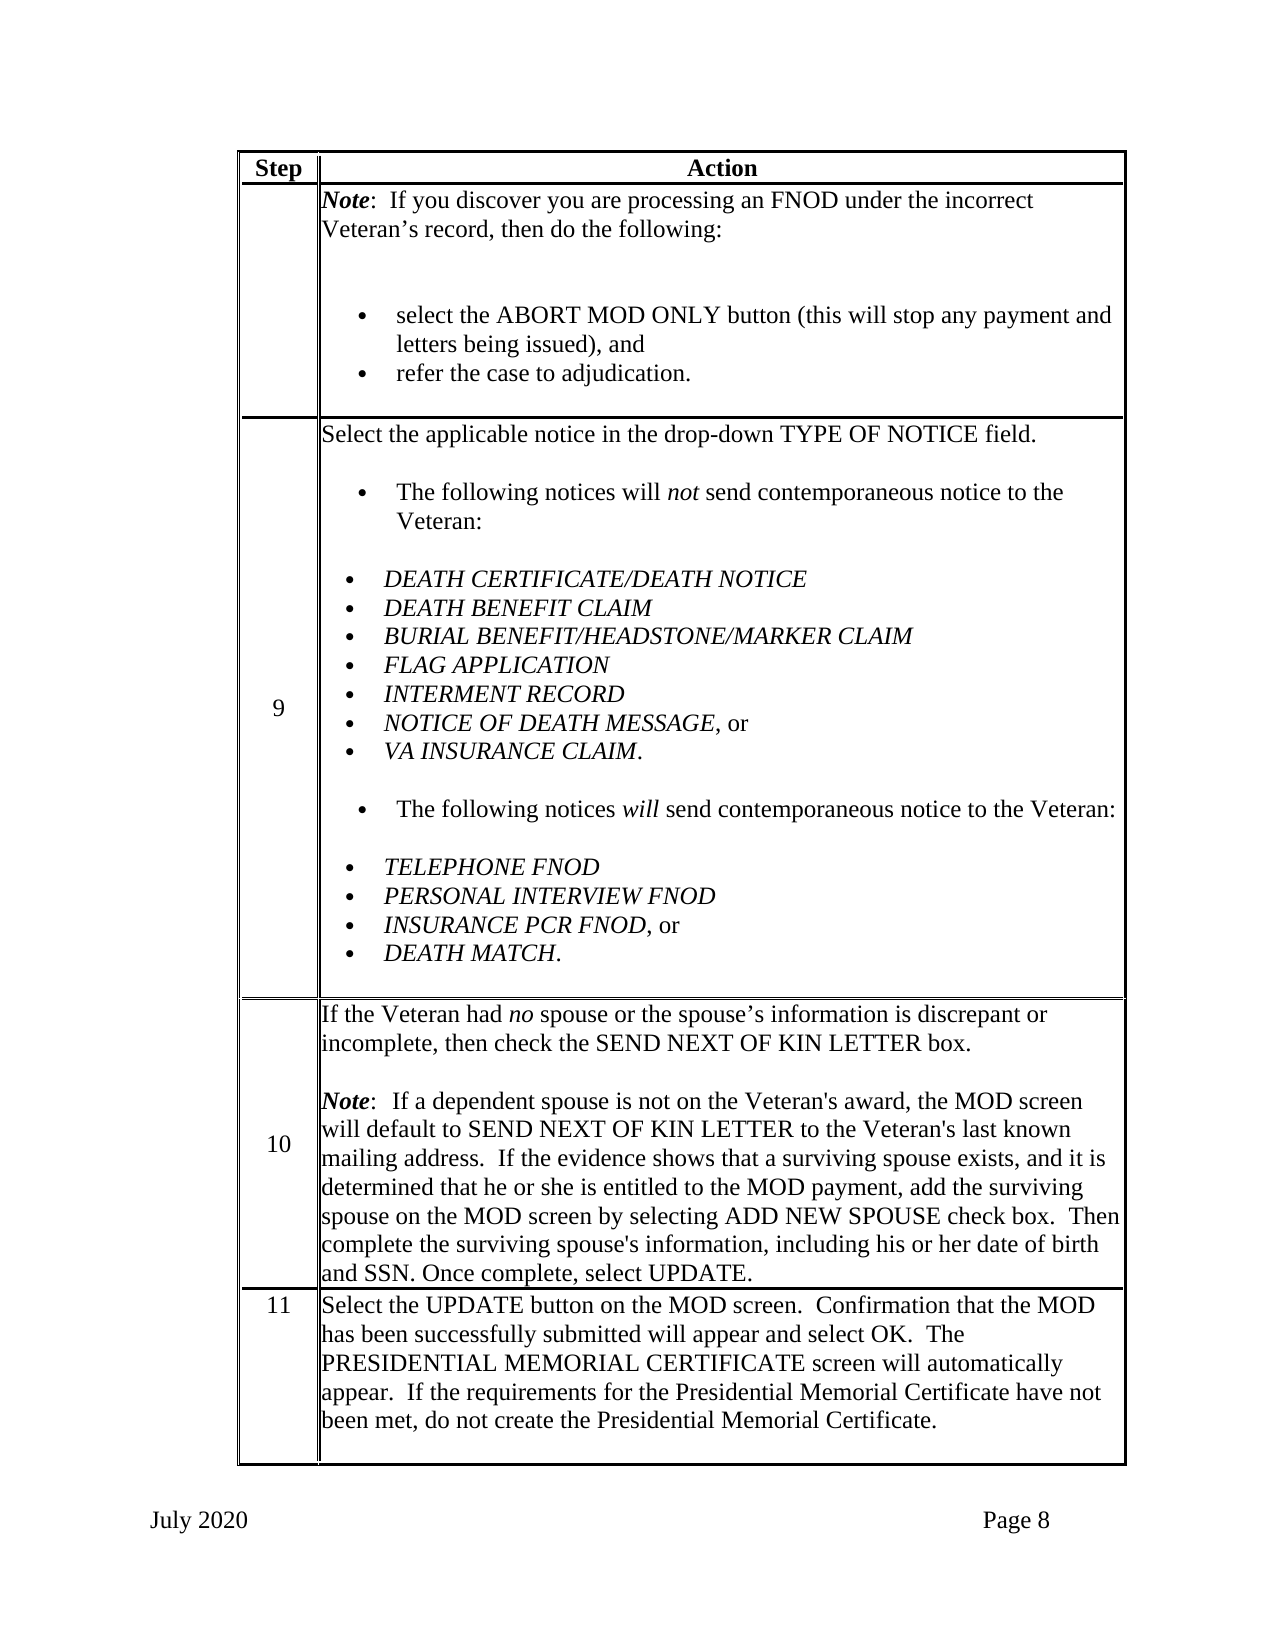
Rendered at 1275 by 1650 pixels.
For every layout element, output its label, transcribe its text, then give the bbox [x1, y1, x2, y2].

table_cell 11 [240, 1287, 319, 1463]
table_header Step [240, 152, 319, 182]
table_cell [321, 182, 1124, 416]
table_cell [319, 1287, 1124, 1463]
table_cell Select the applicable notice in the drop-down TYPE OF NOTICE field. The following notices will not send contemporaneous notice to the Veteran: DEATH CERTIFICATE/DEATH NOTICE DEATH BENEFIT CLAIM BURIAL BENEFIT/HEADSTONE/MARKER CLAIM FLAG APPLICATION INTERMENT RECORD NOTICE OF DEATH MESSAGE, or VA INSURANCE CLAIM. The following notices will send contemporaneous notice to the Veteran: TELEPHONE FNOD PERSONAL INTERVIEW FNOD INSURANCE PCR FNOD, or DEATH MATCH. [321, 416, 1124, 996]
table_cell If the Veteran had no spouse or the spouse’s information is discrepant or incomplete, then check the SEND NEXT OF KIN LETTER box. Note: If a dependent spouse is not on the Veteran's award, the MOD screen will default to SEND NEXT OF KIN LETTER to the Veteran's last known mailing address. If the evidence shows that a surviving spouse exists, and it is determined that he or she is entitled to the MOD payment, add the surviving spouse on the MOD screen by selecting ADD NEW SPOUSE check box. Then complete the surviving spouse's information, including his or her date of birth and SSN. Once complete, select UPDATE. [321, 996, 1125, 1287]
table_header Action [319, 153, 1124, 182]
table_cell 10 [240, 996, 317, 1287]
table_cell 8 [240, 182, 317, 416]
table_cell 9 [240, 416, 317, 996]
